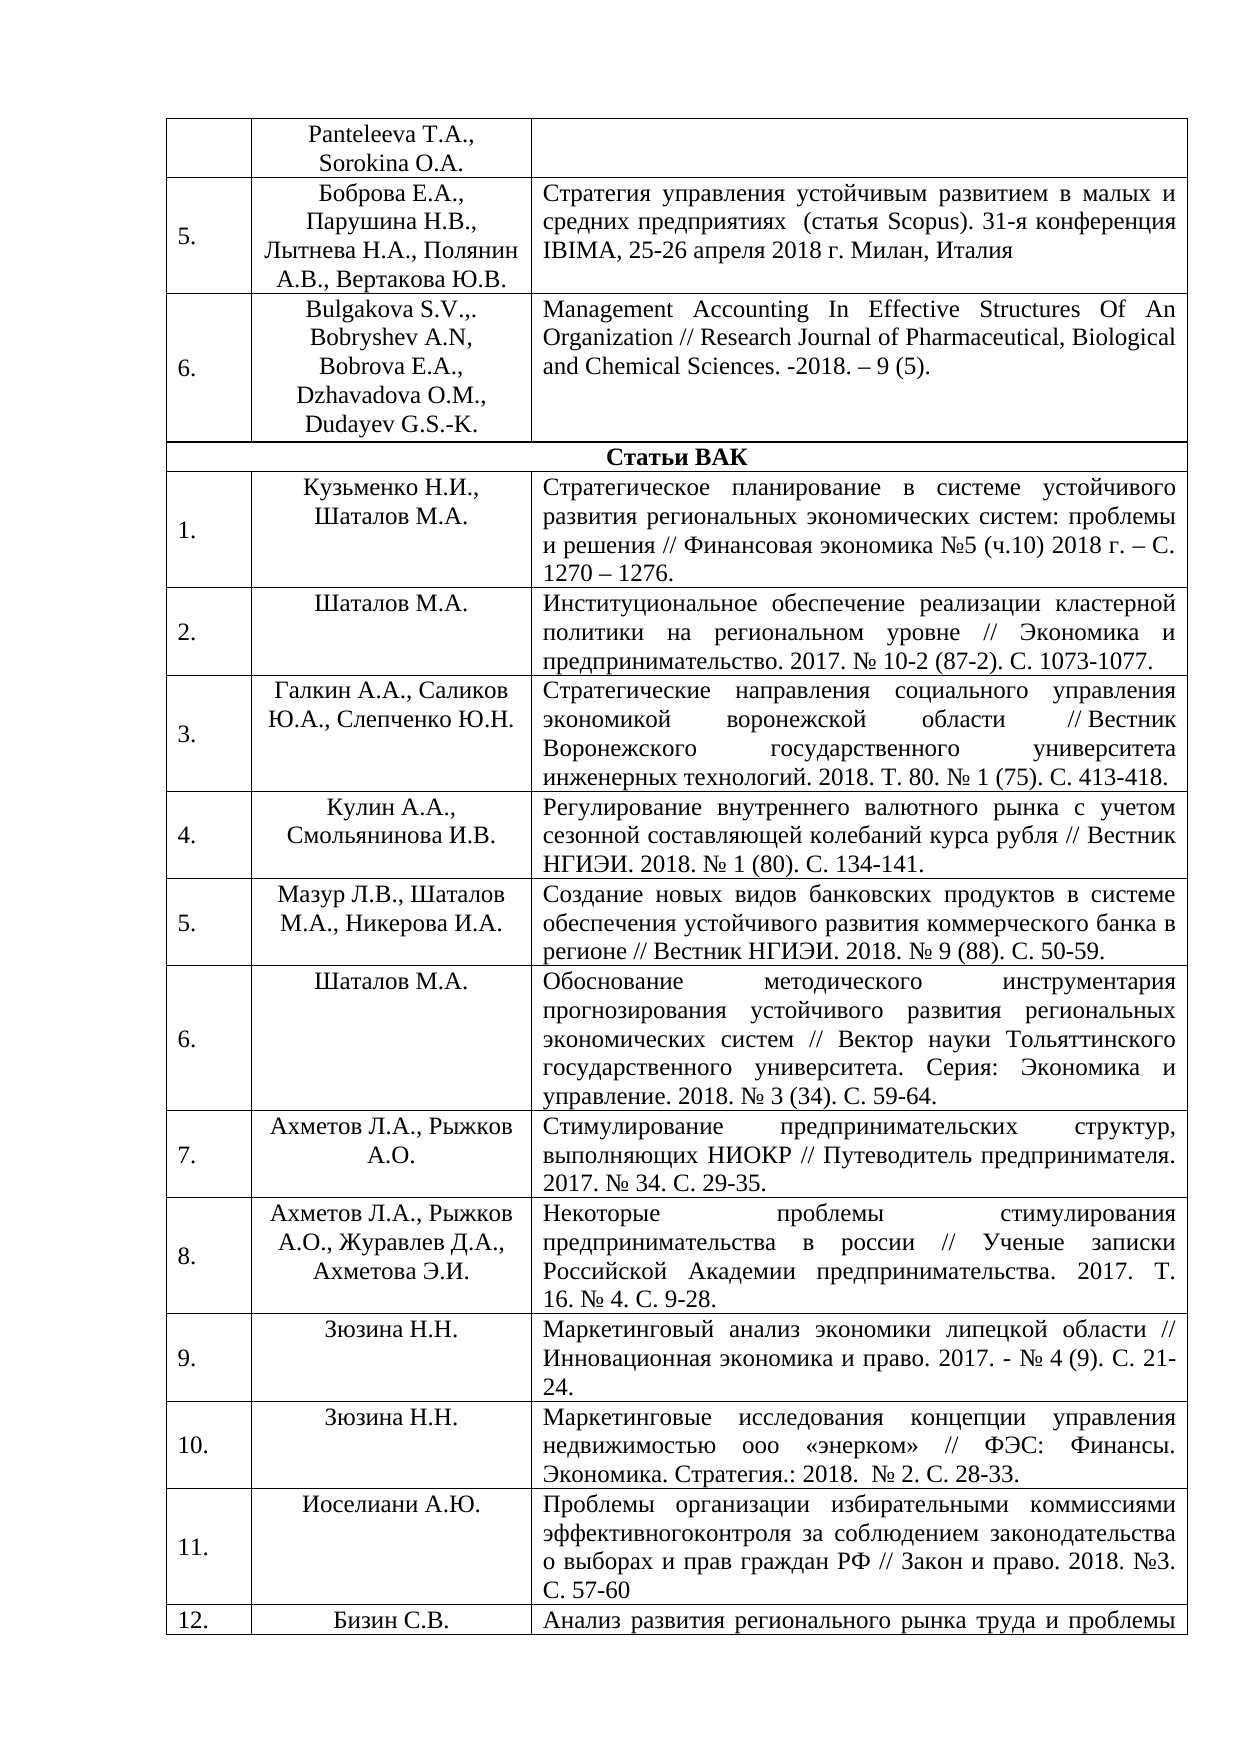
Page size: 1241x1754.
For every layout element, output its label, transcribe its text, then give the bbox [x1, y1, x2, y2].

table_cell Создание новых видов банковских продуктов в системе обеспечения устойчивого развития коммерческого банка в регионе // Вестник НГИЭИ. 2018. № 9 (88). С. 50-59. [532, 879, 1187, 965]
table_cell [532, 119, 1187, 177]
table_cell [167, 879, 251, 965]
table_cell Статьи ВАК [167, 443, 1187, 471]
table_cell [167, 1402, 251, 1488]
table_cell Ахметов Л.А., Рыжков А.О., Журавлев Д.А., Ахметова Э.И. [252, 1198, 531, 1313]
table_cell Зюзина Н.Н. [252, 1402, 531, 1488]
table_cell Галкин А.А., Саликов Ю.А., Слепченко Ю.Н. [252, 676, 531, 791]
table_cell Регулирование внутреннего валютного рынка с учетом сезонной составляющей колебаний курса рубля // Вестник НГИЭИ. 2018. № 1 (80). С. 134-141. [532, 792, 1187, 878]
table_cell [532, 1605, 1187, 1634]
table_cell Маркетинговый анализ экономики липецкой области // Инновационная экономика и право. 2017. - № 4 (9). С. 21-24. [532, 1314, 1187, 1401]
table_cell Иоселиани А.Ю. [252, 1489, 531, 1604]
table_cell [167, 178, 251, 293]
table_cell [252, 119, 531, 177]
table_cell Институциональное обеспечение реализации кластерной политики на региональном уровне // Экономика и предпринимательство. 2017. № 10-2 (87-2). С. 1073-1077. [532, 588, 1187, 674]
table_cell [167, 1605, 251, 1634]
table_cell [167, 1198, 251, 1313]
table_cell Обоснование методического инструментария прогнозирования устойчивого развития региональных экономических систем // Вектор науки Тольяттинского государственного университета. Серия: Экономика и управление. 2018. № 3 (34). С. 59-64. [532, 966, 1187, 1110]
table_cell Боброва Е.А., Парушина Н.В., Лытнева Н.А., Полянин А.В., Вертакова Ю.В. [252, 178, 531, 293]
table_cell [167, 588, 251, 674]
table_cell [167, 472, 251, 587]
table_cell [167, 119, 251, 177]
table_cell Кулин А.А., Смольянинова И.В. [252, 792, 531, 878]
table_cell Маркетинговые исследования концепции управления недвижимостью ооо «энерком» // ФЭС: Финансы. Экономика. Стратегия.: 2018. № 2. С. 28-33. [532, 1402, 1187, 1488]
table_cell Бизин С.В. [252, 1605, 531, 1634]
table_cell Мазур Л.В., Шаталов М.А., Никерова И.А. [252, 879, 531, 965]
table_cell [167, 1489, 251, 1604]
table_cell Шаталов М.А. [252, 588, 531, 674]
table_cell Зюзина Н.Н. [252, 1314, 531, 1401]
table_cell Bulgakova S.V.,. Bobryshev A.N, Bobrova E.A., Dzhavadova O.M., Dudayev G.S.-K. [252, 294, 531, 441]
table_cell [167, 792, 251, 878]
table_cell Кузьменко Н.И., Шаталов М.А. [252, 472, 531, 587]
table_cell Некоторые проблемы стимулирования предпринимательства в россии // Ученые записки Российской Академии предпринимательства. 2017. Т. 16. № 4. С. 9-28. [532, 1198, 1187, 1313]
table_cell Шаталов М.А. [252, 966, 531, 1110]
table_cell [167, 676, 251, 791]
table_cell Стратегия управления устойчивым развитием в малых и средних предприятиях (статья Scopus). 31-я конференция IBIMA, 25-26 апреля . Милан, Италия [532, 178, 1187, 293]
table_cell Стратегическое планирование в системе устойчивого развития региональных экономических систем: проблемы и решения // Финансовая экономика №5 (ч.10) . – С. 1270 – 1276. [532, 472, 1187, 587]
table_cell Management Accounting In Effective Structures Of An Organization // Research Journal of Pharmaceutical, Biological and Chemical Sciences. -2018. – 9 (5). [532, 294, 1187, 441]
table_cell Стимулирование предпринимательских структур, выполняющих НИОКР // Путеводитель предпринимателя. 2017. № 34. С. 29-35. [532, 1111, 1187, 1197]
table_cell Проблемы организации избирательными коммиссиями эффективногоконтроля за соблюдением законодательства о выборах и прав граждан РФ // Закон и право. 2018. №3. С. 57-60 [532, 1489, 1187, 1604]
table_cell [167, 294, 251, 441]
table_cell Ахметов Л.А., Рыжков А.О. [252, 1111, 531, 1197]
table_cell Стратегические направления социального управления экономикой воронежской области // Вестник Воронежского государственного университета инженерных технологий. 2018. Т. 80. № 1 (75). С. 413-418. [532, 676, 1187, 791]
table_cell [167, 966, 251, 1110]
table_cell [167, 1111, 251, 1197]
table_cell [167, 1314, 251, 1401]
